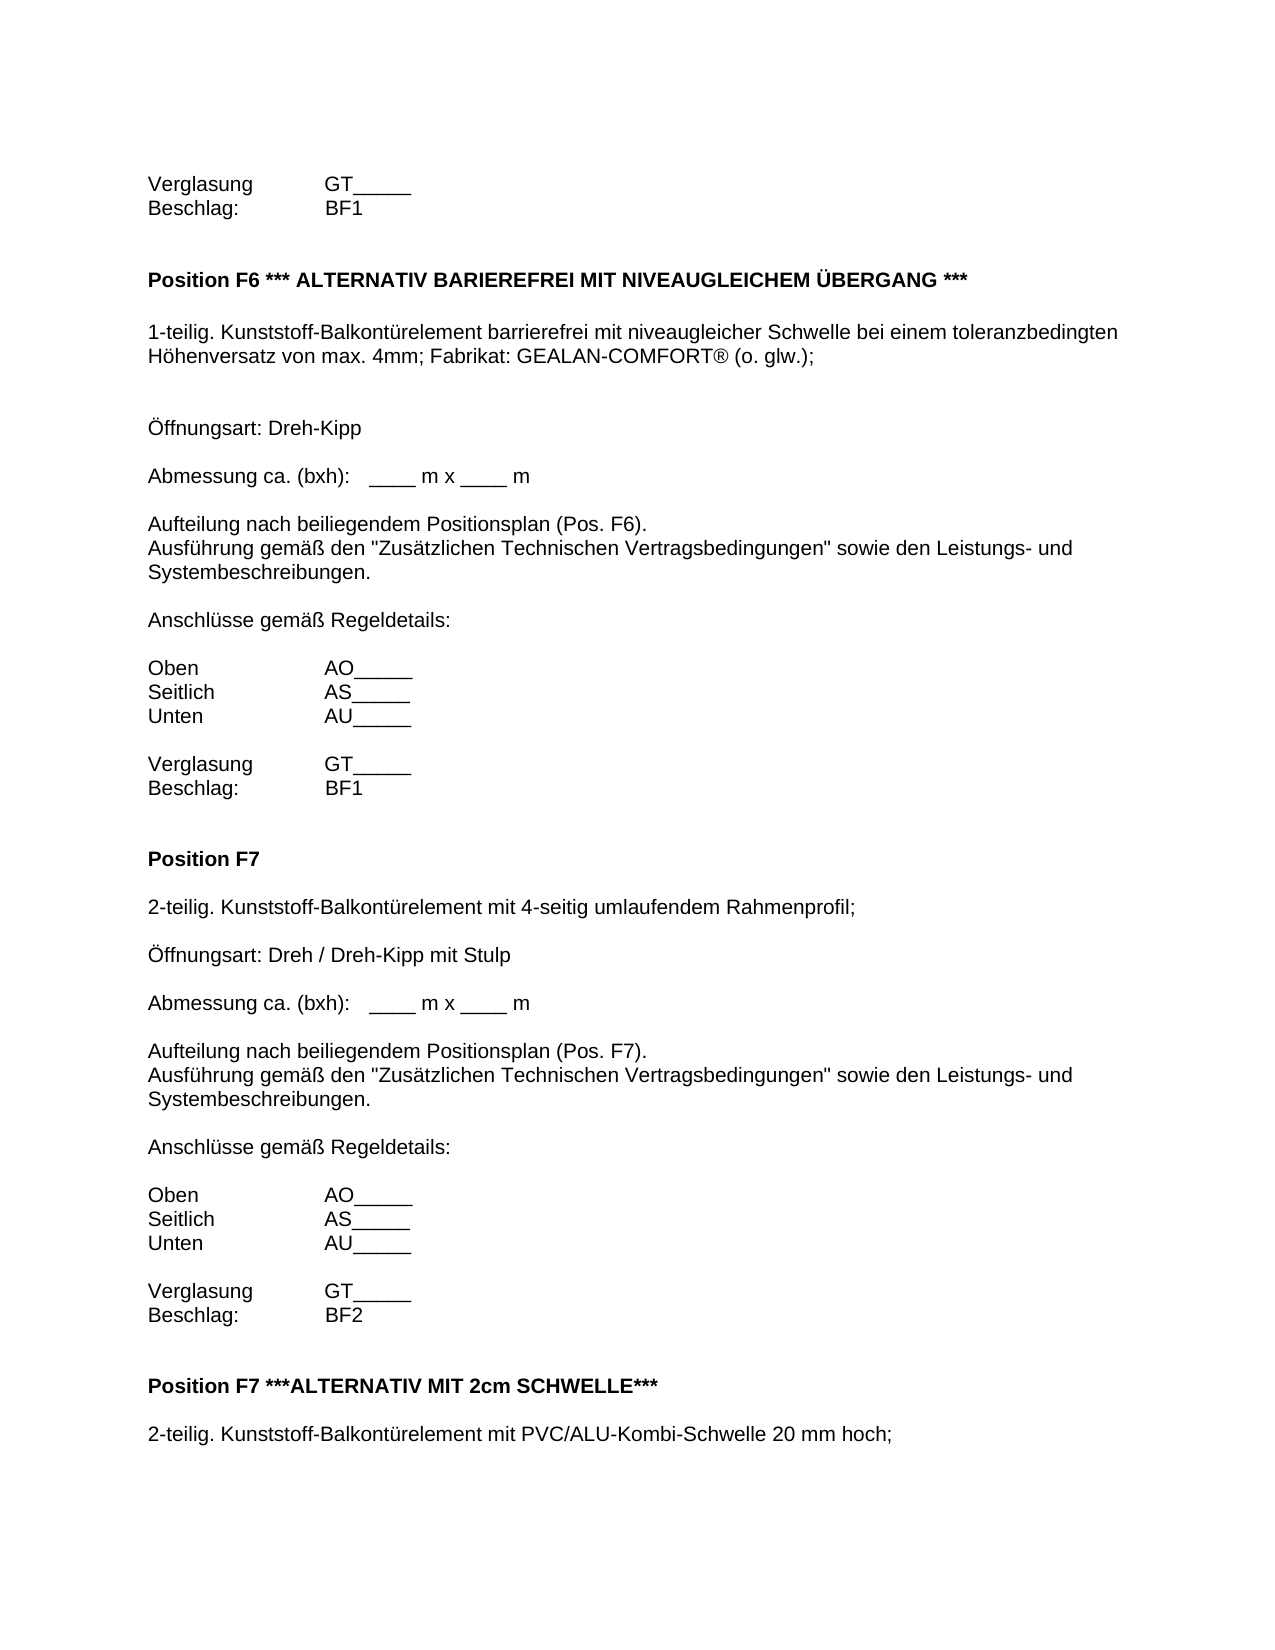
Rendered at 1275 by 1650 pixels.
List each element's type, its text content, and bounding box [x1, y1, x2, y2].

text Verglasung GT_____ [148, 751, 1127, 775]
text Aufteilung nach beiliegendem Positionsplan (Pos. F6). [148, 512, 1127, 536]
text Seitlich AS_____ [148, 1207, 1127, 1231]
text Position F7 ***ALTERNATIV MIT 2cm SCHWELLE*** [148, 1374, 1127, 1398]
text 1-teilig. Kunststoff-Balkontürelement barrierefrei mit niveaugleicher Schwelle bei einem toleranzbedingten Höhenversatz von max. 4mm; Fabrikat: GEALAN-COMFORT® (o. glw.); [148, 320, 1127, 368]
text Ausführung gemäß den "Zusätzlichen Technischen Vertragsbedingungen" sowie den Leistungs- und [148, 536, 1127, 560]
text Beschlag: BF1 [148, 775, 1127, 799]
text Abmessung ca. (bxh): ____ m x ____ m [148, 991, 1127, 1015]
text Anschlüsse gemäß Regeldetails: [148, 1135, 1127, 1159]
text 2-teilig. Kunststoff-Balkontürelement mit PVC/ALU-Kombi-Schwelle 20 mm hoch; [148, 1422, 1127, 1446]
text Abmessung ca. (bxh): ____ m x ____ m [148, 464, 1127, 488]
text Systembeschreibungen. [148, 560, 1127, 584]
text Verglasung GT_____ [148, 172, 1127, 196]
text Öffnungsart: Dreh / Dreh-Kipp mit Stulp [148, 943, 1127, 967]
text Seitlich AS_____ [148, 679, 1127, 703]
text Verglasung GT_____ [148, 1278, 1127, 1302]
text Beschlag: BF2 [148, 1302, 1127, 1326]
text Position F7 [148, 847, 1127, 871]
text 2-teilig. Kunststoff-Balkontürelement mit 4-seitig umlaufendem Rahmenprofil; [148, 895, 1127, 919]
text Systembeschreibungen. [148, 1087, 1127, 1111]
text Unten AU_____ [148, 1231, 1127, 1254]
text Anschlüsse gemäß Regeldetails: [148, 608, 1127, 632]
text Öffnungsart: Dreh-Kipp [148, 416, 1127, 440]
text Position F6 *** ALTERNATIV BARIEREFREI MIT NIVEAUGLEICHEM ÜBERGANG *** [148, 267, 1127, 291]
text Beschlag: BF1 [148, 196, 1127, 219]
text Oben AO_____ [148, 656, 1127, 679]
text Ausführung gemäß den "Zusätzlichen Technischen Vertragsbedingungen" sowie den Leistungs- und [148, 1063, 1127, 1087]
text Aufteilung nach beiliegendem Positionsplan (Pos. F7). [148, 1039, 1127, 1063]
text Oben AO_____ [148, 1183, 1127, 1207]
text Unten AU_____ [148, 703, 1127, 727]
